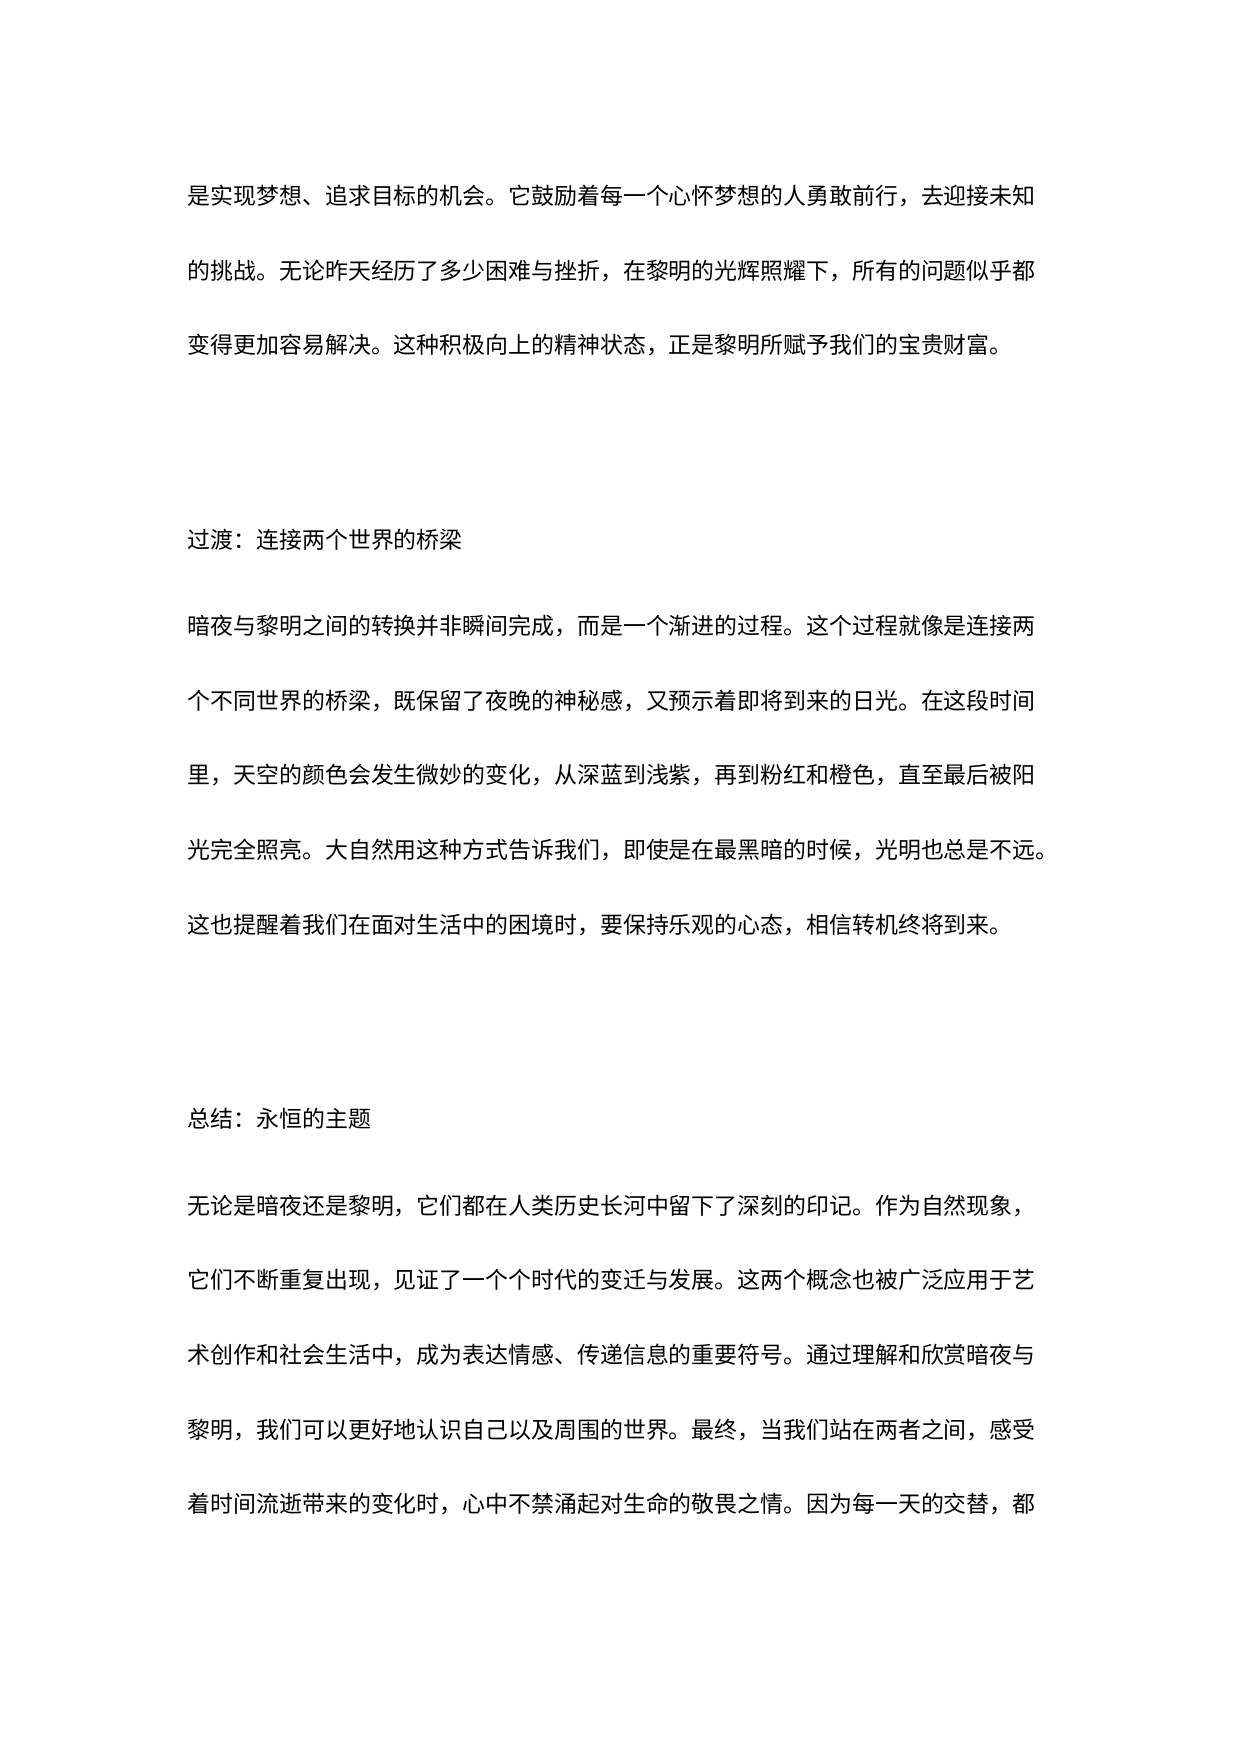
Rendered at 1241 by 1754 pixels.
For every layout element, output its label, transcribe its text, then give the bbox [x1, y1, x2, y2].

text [187, 1172, 1053, 1536]
text 总结：永恒的主题 [187, 1085, 1053, 1150]
text 暗夜与黎明之间的转换并非瞬间完成，而是一个渐进的过程。这个过程就像是连接两个不同世界的桥梁，既保留了夜晚的神秘感，又预示着即将到来的日光。在这段时间里，天空的颜色会发生微妙的变化，从深蓝到浅紫，再到粉红和橙色，直至最后被阳光完全照亮。大自然用这种方式告诉我们，即使是在最黑暗的时候，光明也总是不远。这也提醒着我们在面对生活中的困境时，要保持乐观的心态，相信转机终将到来。 [187, 592, 1053, 956]
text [187, 162, 1053, 376]
text 过渡：连接两个世界的桥梁 [187, 506, 1053, 571]
